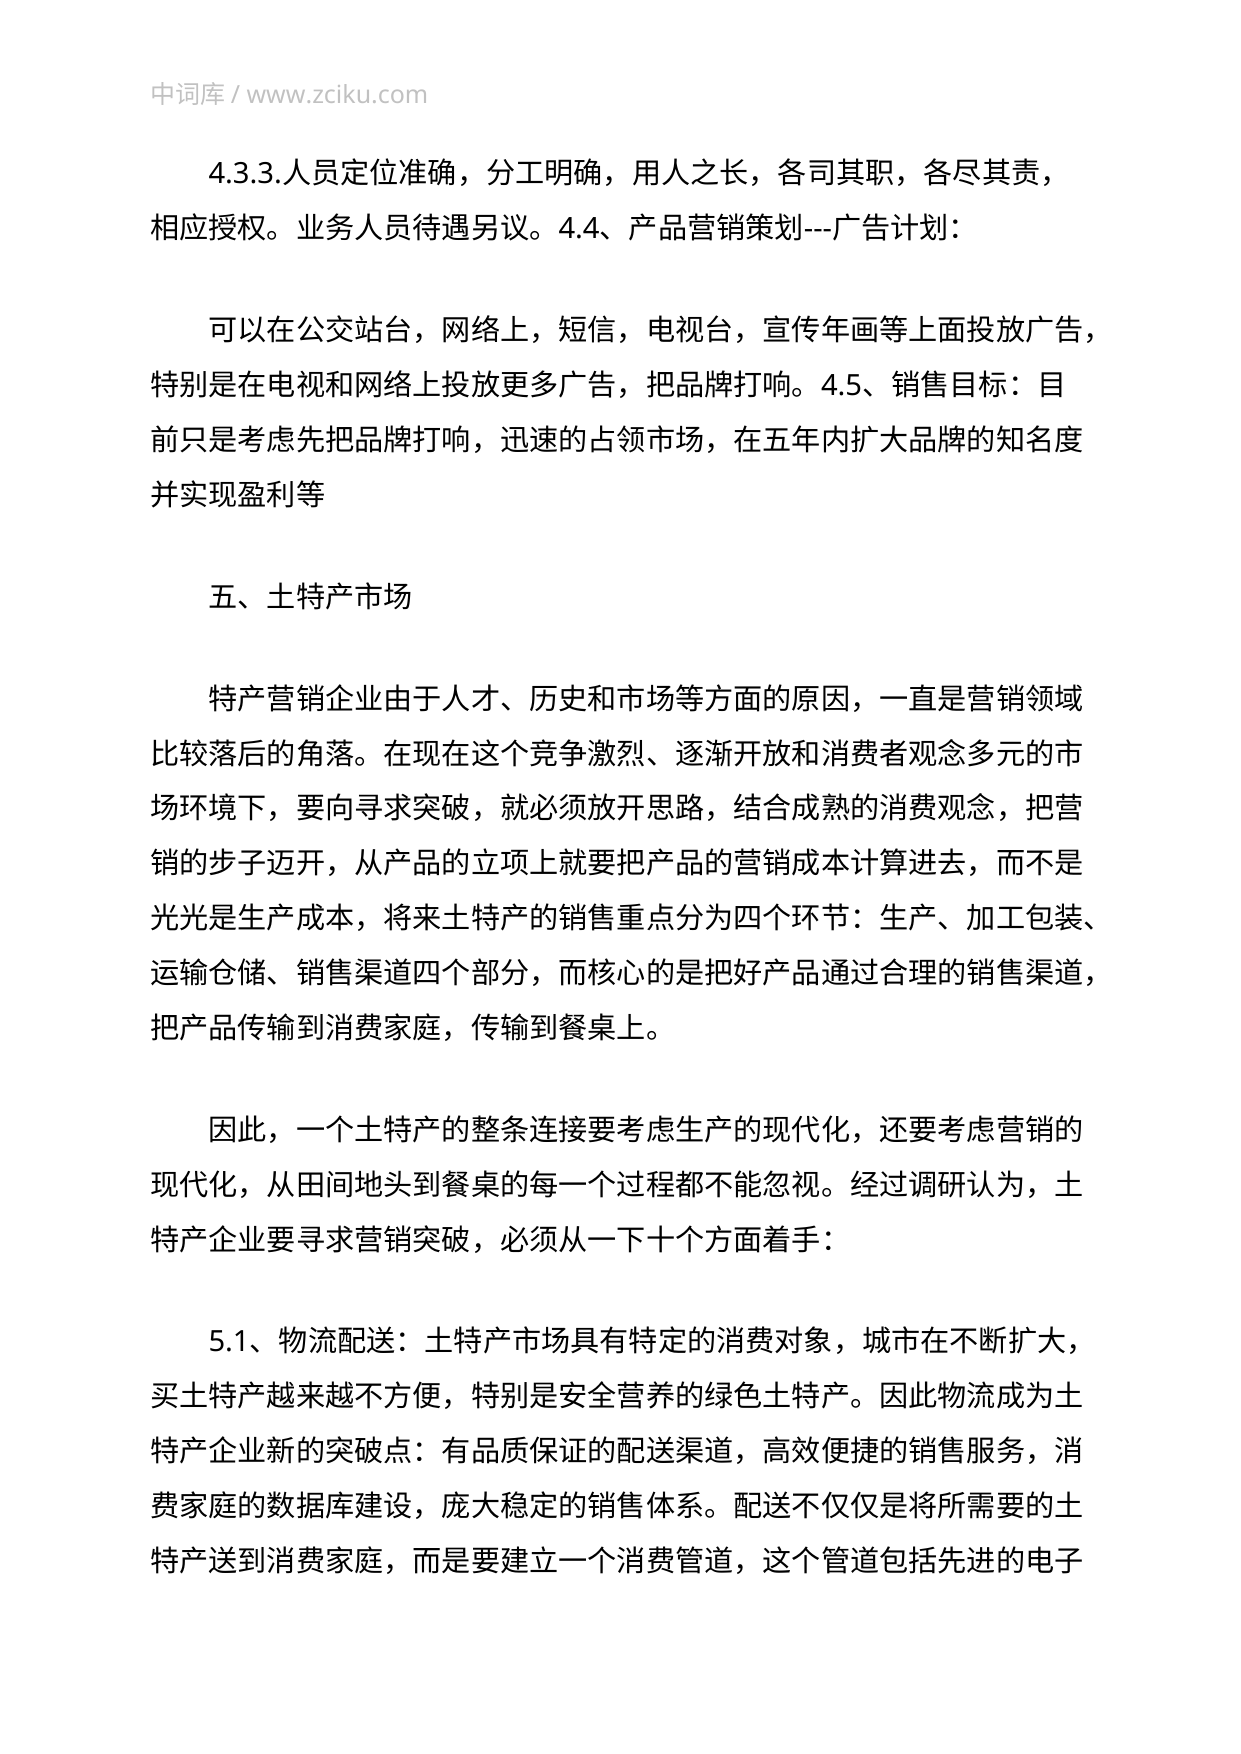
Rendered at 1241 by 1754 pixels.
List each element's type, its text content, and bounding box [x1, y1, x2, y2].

text 因此，一个土特产的整条连接要考虑生产的现代化，还要考虑营销的现代化，从田间地头到餐桌的每一个过程都不能忽视。经过调研认为，土特产企业要寻求营销突破，必须从一下十个方面着手： [150, 1106, 1090, 1258]
text 特产营销企业由于人才、历史和市场等方面的原因，一直是营销领域比较落后的角落。在现在这个竞争激烈、逐渐开放和消费者观念多元的市场环境下，要向寻求突破，就必须放开思路，结合成熟的消费观念，把营销的步子迈开，从产品的立项上就要把产品的营销成本计算进去，而不是光光是生产成本，将来土特产的销售重点分为四个环节：生产、加工包装、运输仓储、销售渠道四个部分，而核心的是把好产品通过合理的销售渠道，把产品传输到消费家庭，传输到餐桌上。 [150, 675, 1090, 1047]
text 4.3.3.人员定位准确，分工明确，用人之长，各司其职，各尽其责，相应授权。业务人员待遇另议。4.4、产品营销策划---广告计划： [150, 150, 1090, 247]
text 可以在公交站台，网络上，短信，电视台，宣传年画等上面投放广告，特别是在电视和网络上投放更多广告，把品牌打响。4.5、销售目标：目前只是考虑先把品牌打响，迅速的占领市场，在五年内扩大品牌的知名度并实现盈利等 [150, 307, 1090, 514]
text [150, 1318, 1090, 1580]
text 五、土特产市场 [150, 573, 1090, 616]
